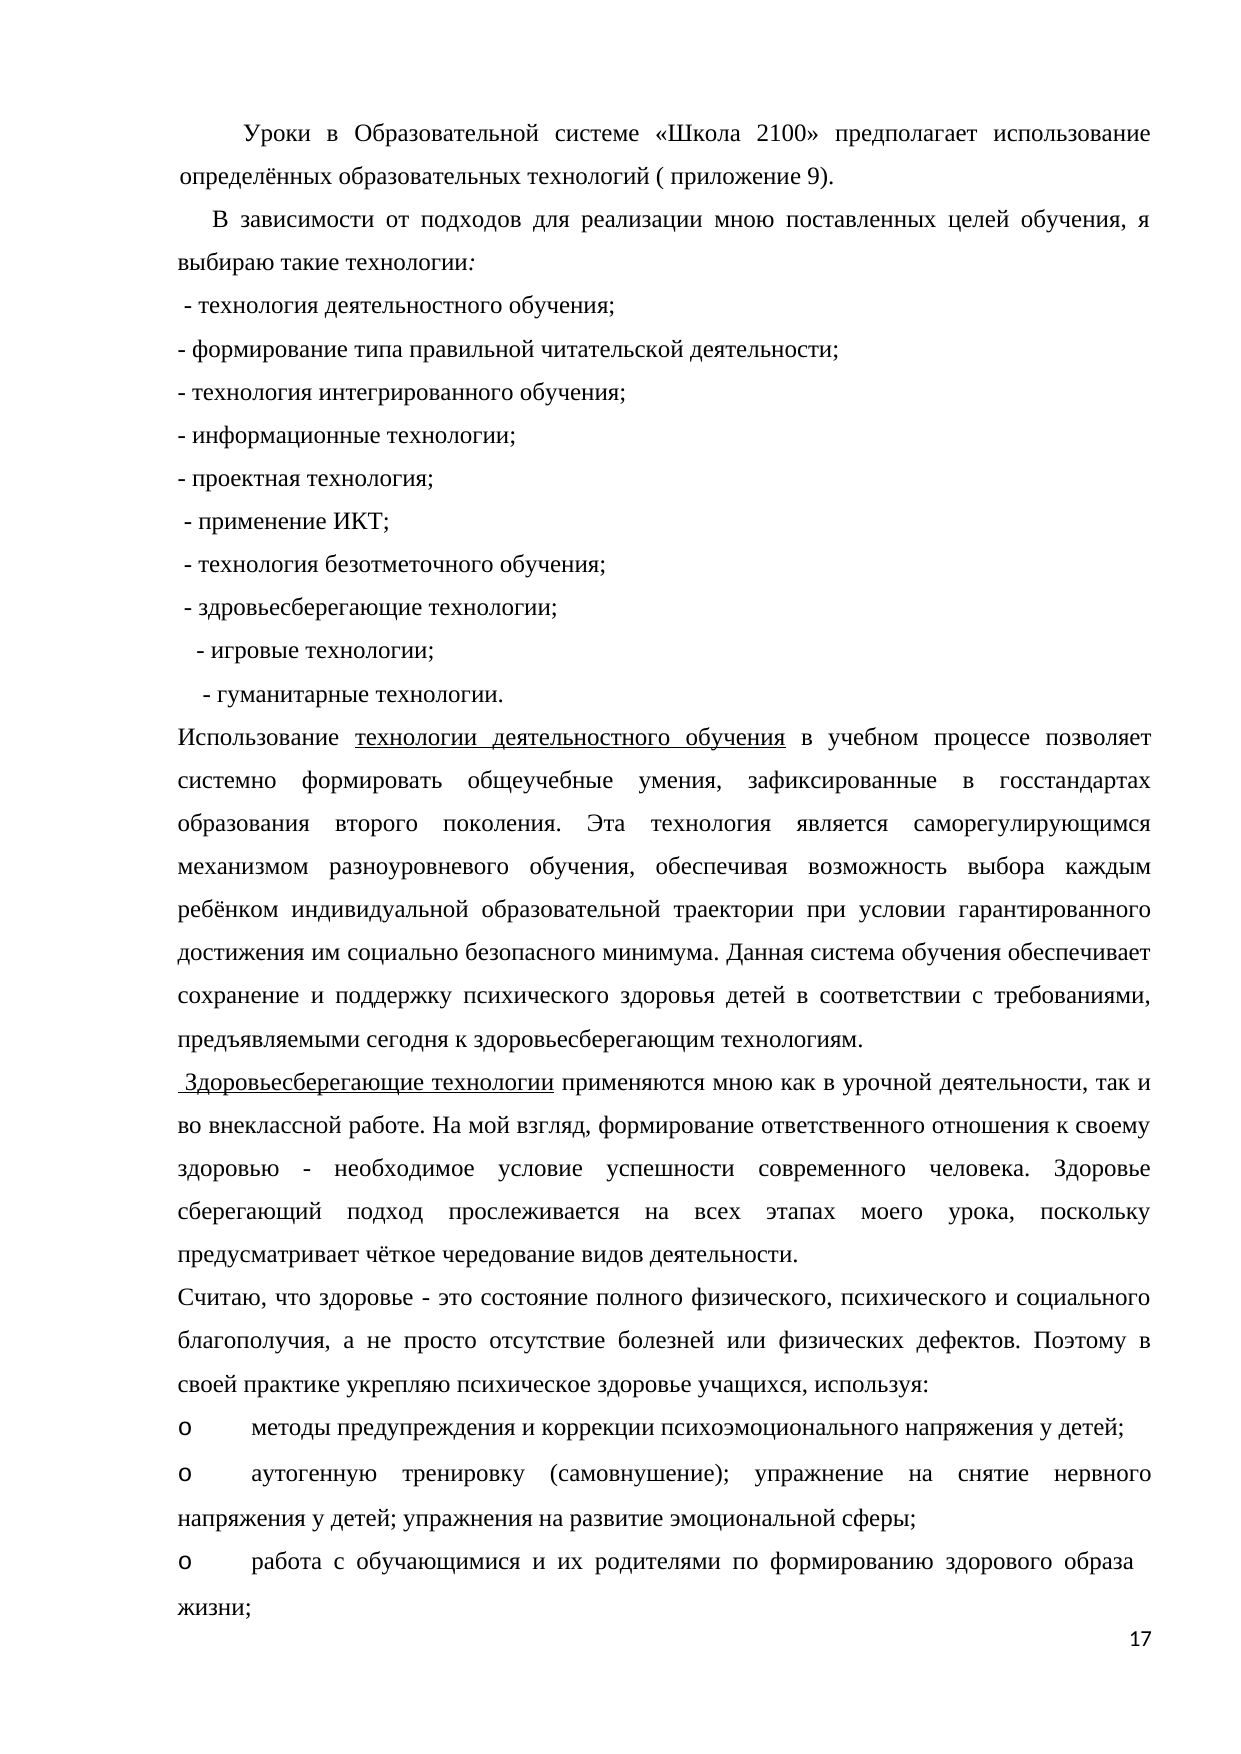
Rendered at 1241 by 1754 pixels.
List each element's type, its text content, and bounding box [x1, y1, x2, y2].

text - формирование типа правильной читательской деятельности; [177, 334, 1152, 362]
text - игровые технологии; [177, 636, 1152, 664]
text - гуманитарные технологии. [177, 679, 1152, 707]
text - применение ИКТ; [177, 506, 1152, 535]
list методы предупреждения и коррекции психоэмоционального напряжения у детей; [177, 1412, 1152, 1443]
text - здровьесберегающие технологии; [177, 592, 1152, 621]
text - технология деятельностного обучения; [177, 291, 1152, 319]
text Использование технологии деятельностного обучения в учебном процессе позволяет системно формировать общеучебные умения, зафиксированные в госстандартах образования второго поколения. Эта технология является саморегулирующимся механизмом разноуровневого обучения, обеспечивая возможность выбора каждым ребёнком индивидуальной образовательной траектории при условии гарантированного достижения им социально безопасного минимума. Данная система обучения обеспечивает сохранение и поддержку психического здоровья детей в соответствии с требованиями, предъявляемыми сегодня к здоровьесберегающим технологиям. [177, 722, 1152, 1052]
text - проектная технология; [177, 463, 1152, 492]
text - технология безотметочного обучения; [177, 549, 1152, 578]
text В зависимости от подходов для реализации мною поставленных целей обучения, я выбираю такие технологии: [177, 204, 1152, 276]
text - информационные технологии; [177, 420, 1152, 449]
text Уроки в Образовательной системе «Школа 2100» предполагает использование определённых образовательных технологий ( приложение 9). [179, 118, 1152, 190]
list работа с обучающимися и их родителями по формированию здорового образа жизни; [177, 1546, 1135, 1620]
text Здоровьесберегающие технологии применяются мною как в урочной деятельности, так и во внеклассной работе. На мой взгляд, формирование ответственного отношения к своему здоровью - необходимое условие успешности современного человека. Здоровье сберегающий подход прослеживается на всех этапах моего урока, поскольку предусматривает чёткое чередование видов деятельности. [177, 1067, 1152, 1268]
text - технология интегрированного обучения; [177, 377, 1152, 406]
text Считаю, что здоровье - это состояние полного физического, психического и социального благополучия, а не просто отсутствие болезней или физических дефектов. Поэтому в своей практике укрепляю психическое здоровье учащихся, используя: [177, 1282, 1152, 1397]
list аутогенную тренировку (самовнушение); упражнение на снятие нервного напряжения у детей; упражнения на развитие эмоциональной сферы; [177, 1458, 1152, 1532]
